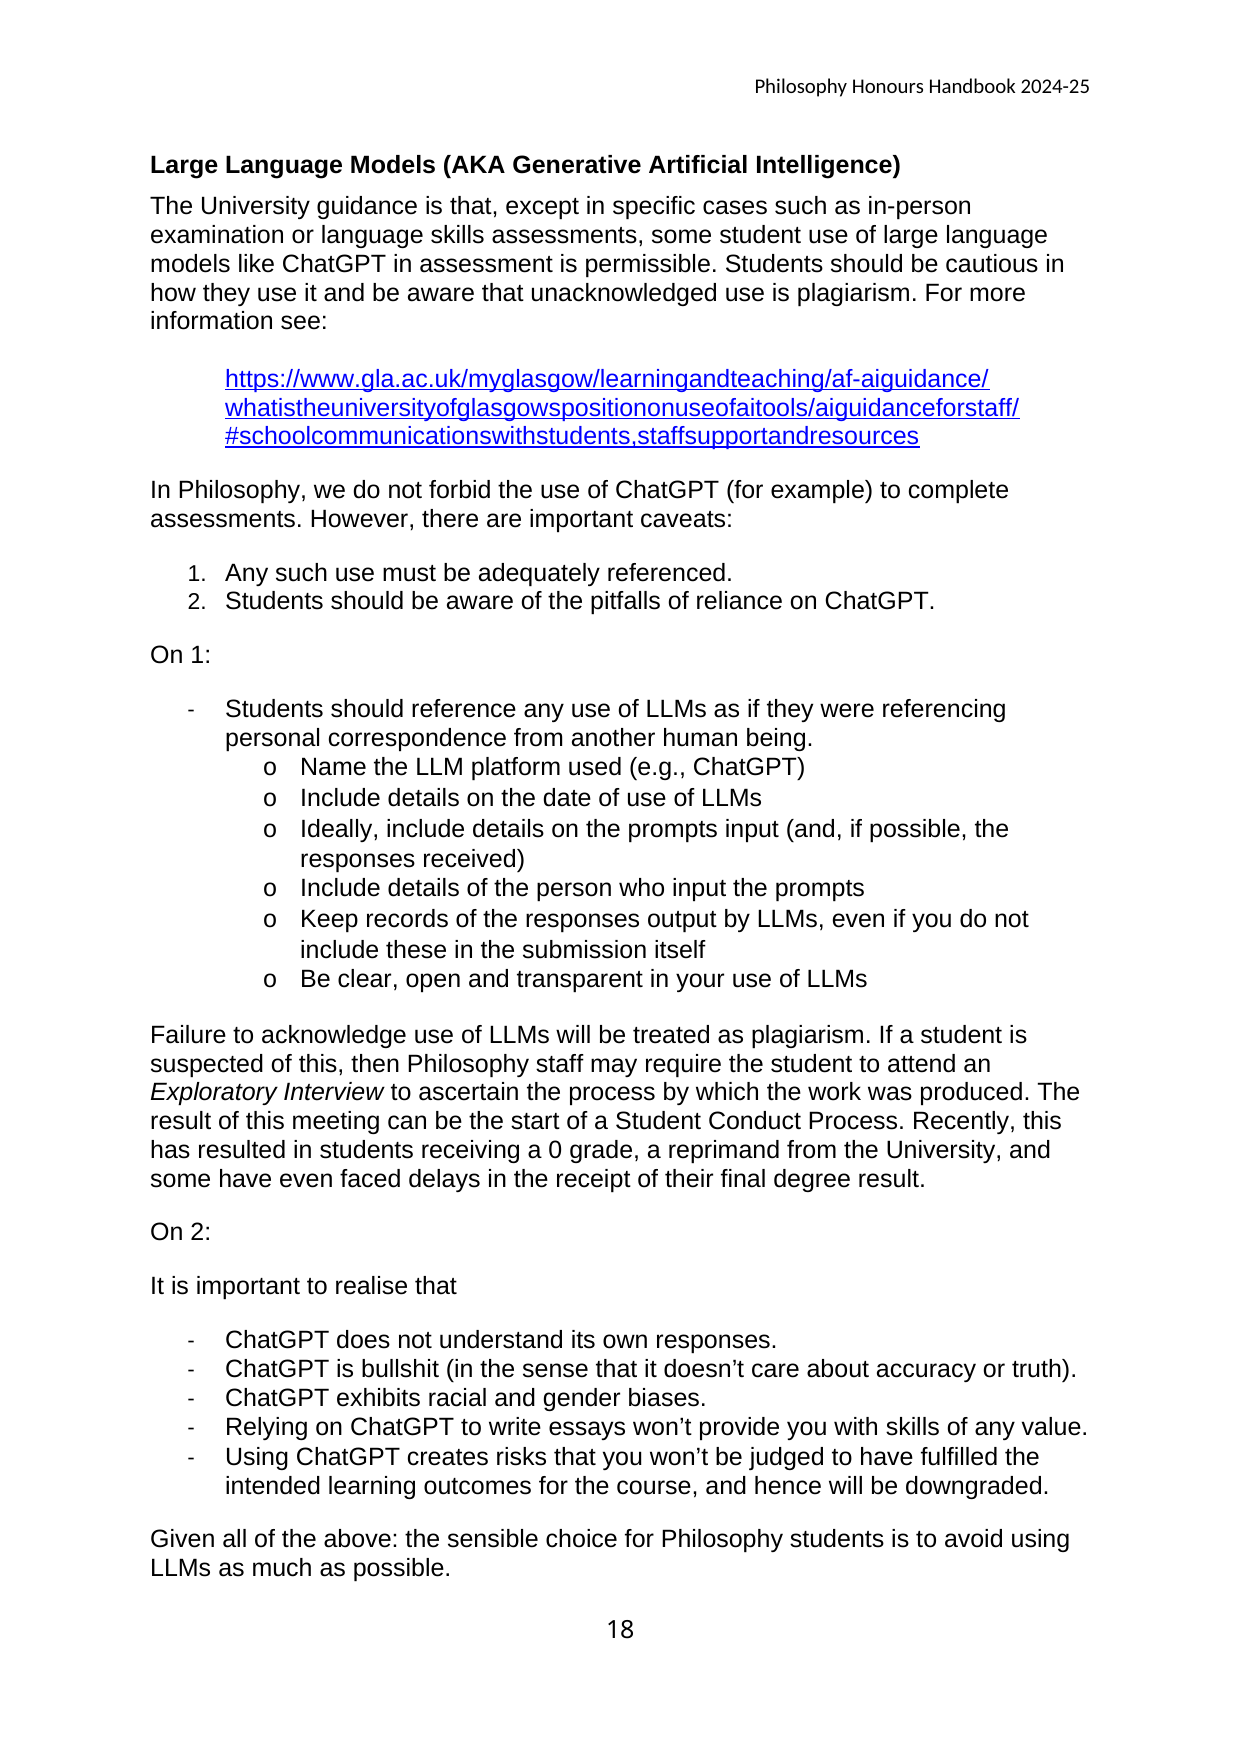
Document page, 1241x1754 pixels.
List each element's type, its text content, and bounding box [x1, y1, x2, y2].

list Be clear, open and transparent in your use of LLMs [262, 964, 1090, 995]
list ChatGPT exhibits racial and gender biases. [187, 1383, 1090, 1412]
text Failure to acknowledge use of LLMs will be treated as plagiarism. If a student is suspected of this, then Philosophy staff may require the student to attend an Exploratory Interview to ascertain the process by which the work was produced. The result of this meeting can be the start of a Student Conduct Process. Recently, this has resulted in students receiving a 0 grade, a reprimand from the University, and some have even faced delays in the receipt of their final degree result. [150, 1020, 1090, 1192]
list Include details on the date of use of LLMs [262, 783, 1090, 813]
text Given all of the above: the sensible choice for Philosophy students is to avoid using LLMs as much as possible. [150, 1524, 1090, 1582]
list Relying on ChatGPT to write essays won’t provide you with skills of any value. [187, 1412, 1090, 1441]
list Ideally, include details on the prompts input (and, if possible, the responses received) [262, 813, 1090, 873]
text On 1: [150, 640, 1090, 669]
list Students should reference any use of LLMs as if they were referencing personal correspondence from another human being. [187, 694, 1090, 752]
text https://www.gla.ac.uk/myglasgow/learningandteaching/af-aiguidance/whatistheuniversityofglasgowspositiononuseofaitools/aiguidanceforstaff/#schoolcommunicationswithstudents,staffsupportandresources [225, 364, 1090, 450]
list Using ChatGPT creates risks that you won’t be judged to have fulfilled the intended learning outcomes for the course, and hence will be downgraded. [187, 1441, 1090, 1499]
text On 2: [150, 1217, 1090, 1246]
list Students should be aware of the pitfalls of reliance on ChatGPT. [187, 586, 1090, 615]
list Name the LLM platform used (e.g., ChatGPT) [262, 752, 1090, 783]
text Large Language Models (AKA Generative Artificial Intelligence) [150, 150, 1090, 179]
text It is important to realise that [150, 1271, 1090, 1300]
text In Philosophy, we do not forbid the use of ChatGPT (for example) to complete assessments. However, there are important caveats: [150, 475, 1090, 532]
list ChatGPT is bullshit (in the sense that it doesn’t care about accuracy or truth). [187, 1354, 1090, 1383]
text The University guidance is that, except in specific cases such as in-person examination or language skills assessments, some student use of large language models like ChatGPT in assessment is permissible. Students should be cautious in how they use it and be aware that unacknowledged use is plagiarism. For more information see: [150, 191, 1090, 335]
list Any such use must be adequately referenced. [187, 557, 1090, 586]
list Include details of the person who input the prompts [262, 873, 1090, 904]
list Keep records of the responses output by LLMs, even if you do not include these in the submission itself [262, 904, 1090, 964]
list ChatGPT does not understand its own responses. [187, 1325, 1090, 1354]
